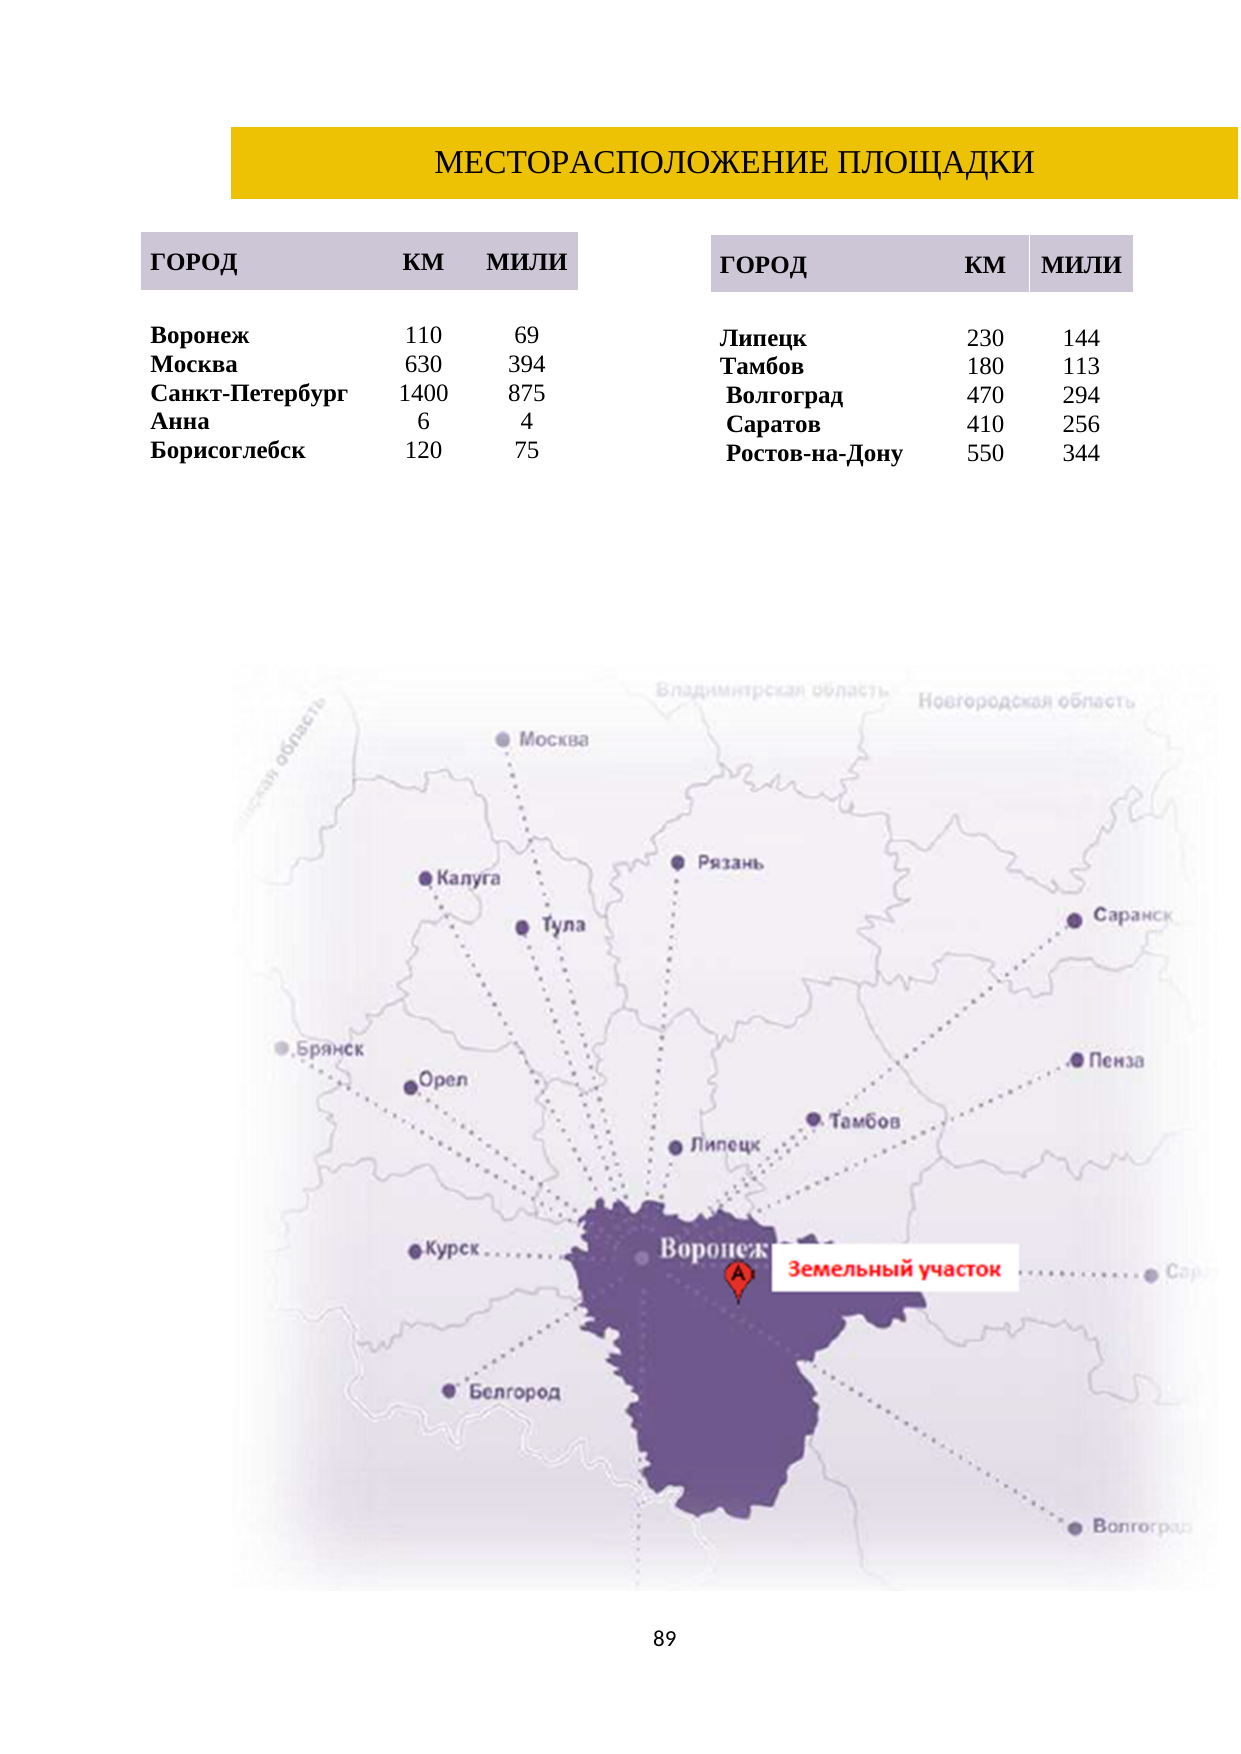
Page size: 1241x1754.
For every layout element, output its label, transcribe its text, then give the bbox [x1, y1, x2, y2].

table_header ГОРОД [141, 232, 372, 290]
table_cell Воронеж Москва Санкт-Петербург Анна Борисоглебск [141, 290, 372, 522]
table_cell Липецк Тамбов Волгоград Саратов Ростов-на-Дону [711, 292, 941, 649]
table_cell 69 394 875 4 75 [475, 290, 578, 522]
table_header МИЛИ [475, 232, 578, 290]
table_cell 110 630 1400 6 120 [372, 290, 475, 522]
picture [230, 664, 1218, 1588]
table_header МИЛИ [1030, 235, 1133, 292]
table_header КМ [372, 232, 475, 290]
table_header ГОРОД [711, 235, 941, 292]
table_cell 230 180 470 410 550 [941, 292, 1029, 649]
table_header КМ [941, 235, 1029, 292]
table_cell 144 113 294 256 344 [1030, 292, 1133, 649]
